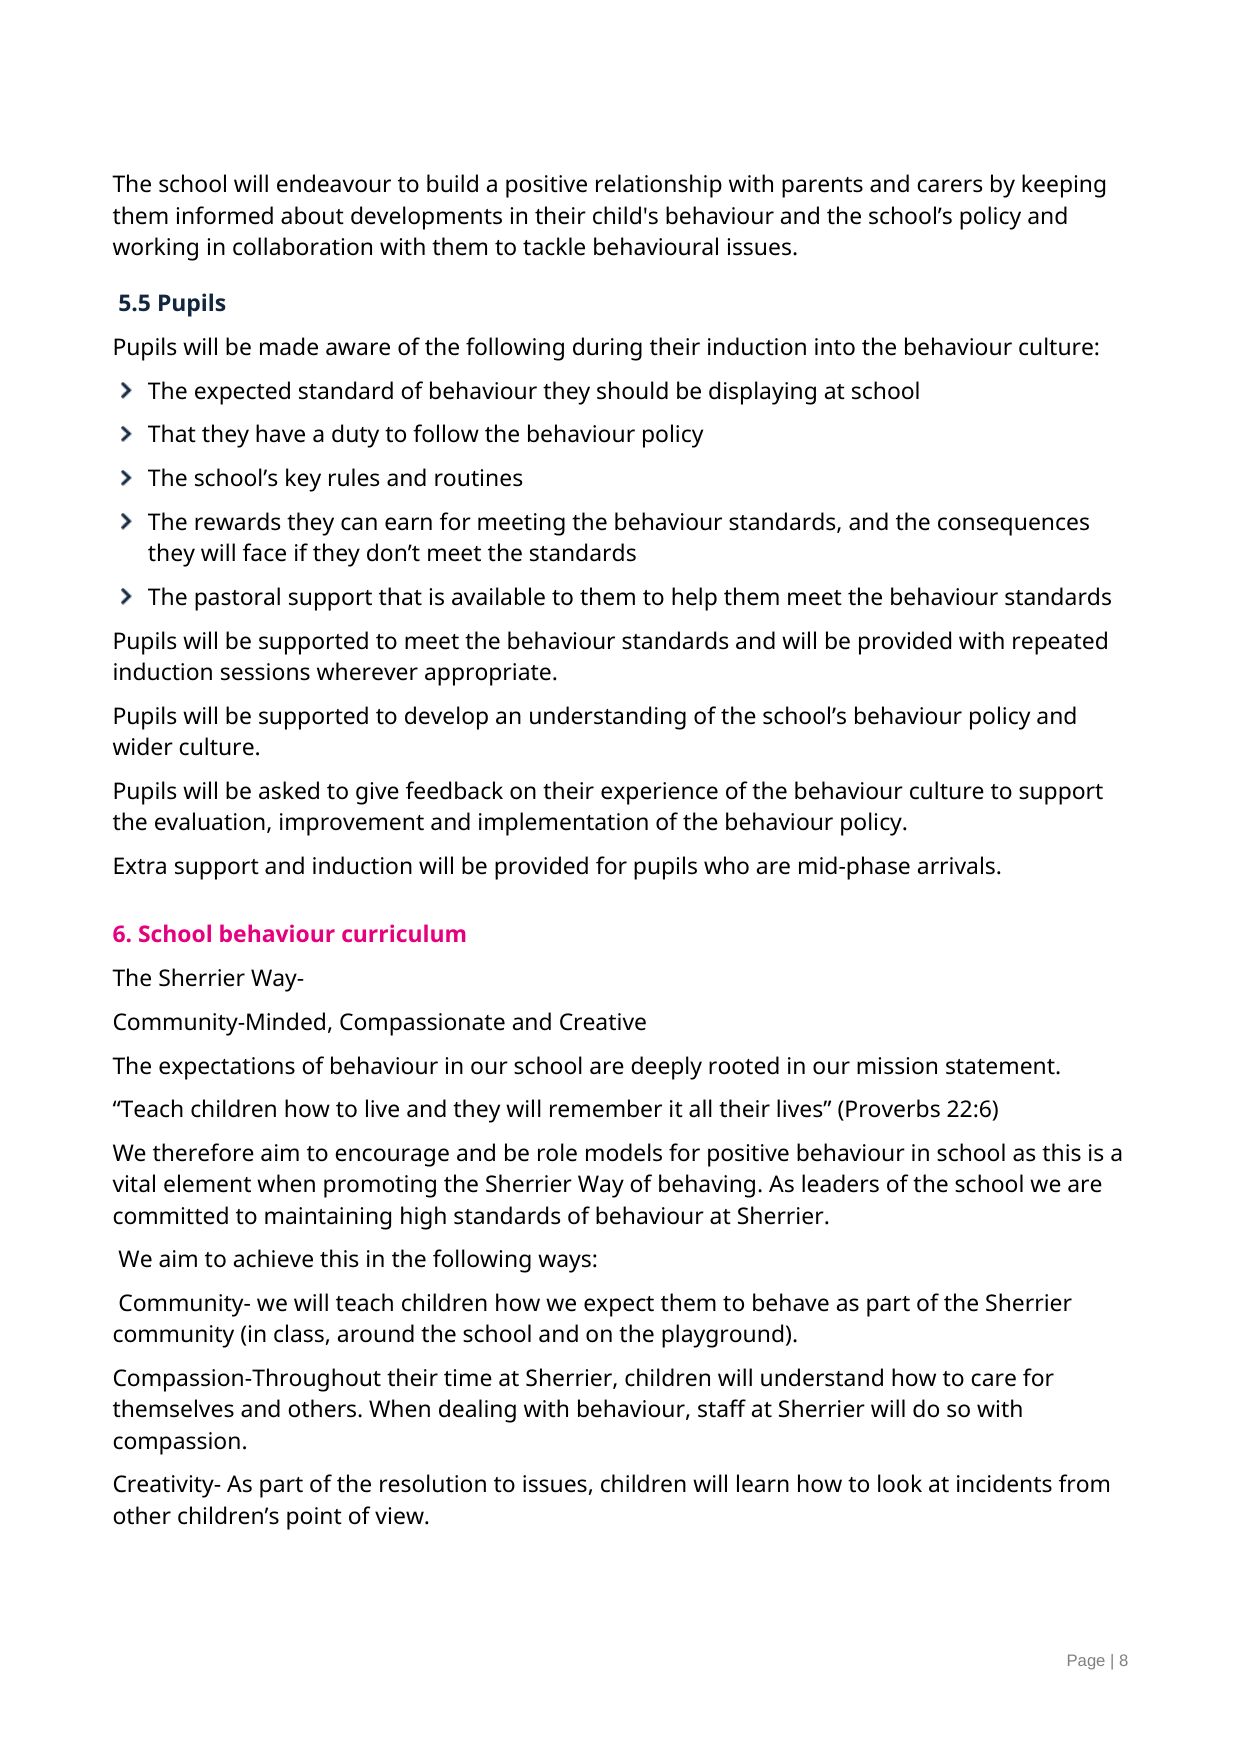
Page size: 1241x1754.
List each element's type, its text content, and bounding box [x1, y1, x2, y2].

list The rewards they can earn for meeting the behaviour standards, and the consequences they will face if they don’t meet the standards [120, 506, 1128, 568]
list Pupils will be supported to meet the behaviour standards and will be provided with repeated induction sessions wherever appropriate. [112, 625, 1128, 687]
picture [121, 426, 133, 443]
text Pupils will be made aware of the following during their induction into the behaviour culture: [112, 331, 1128, 362]
subtitle 6. School behaviour curriculum [112, 918, 1128, 950]
text The Sherrier Way- [112, 962, 1128, 993]
picture [121, 470, 133, 487]
text “Teach children how to live and they will remember it all their lives” (Proverbs 22:6) [112, 1093, 1128, 1125]
list Extra support and induction will be provided for pupils who are mid-phase arrivals. [112, 850, 1128, 881]
text We aim to achieve this in the following ways: [112, 1243, 1128, 1275]
text Community-Minded, Compassionate and Creative [112, 1006, 1128, 1037]
picture [121, 513, 133, 531]
list That they have a duty to follow the behaviour policy [120, 418, 1128, 450]
picture [121, 588, 133, 606]
text The expectations of behaviour in our school are deeply rooted in our mission statement. [112, 1050, 1128, 1081]
text Compassion-Throughout their time at Sherrier, children will understand how to care for themselves and others. When dealing with behaviour, staff at Sherrier will do so with compassion. [112, 1362, 1128, 1456]
text Creativity- As part of the resolution to issues, children will learn how to look at incidents from other children’s point of view. [112, 1468, 1128, 1531]
list The pastoral support that is available to them to help them meet the behaviour standards [120, 581, 1128, 612]
text We therefore aim to encourage and be role models for positive behaviour in school as this is a vital element when promoting the Sherrier Way of behaving. As leaders of the school we are committed to maintaining high standards of behaviour at Sherrier. [112, 1137, 1128, 1231]
list The school’s key rules and routines [120, 462, 1128, 493]
text Community- we will teach children how we expect them to behave as part of the Sherrier community (in class, around the school and on the playground). [112, 1287, 1128, 1350]
list Pupils will be supported to develop an understanding of the school’s behaviour policy and wider culture. [112, 700, 1128, 762]
text 5.5 Pupils [112, 287, 1128, 318]
picture [121, 382, 133, 400]
list Pupils will be asked to give feedback on their experience of the behaviour culture to support the evaluation, improvement and implementation of the behaviour policy. [112, 775, 1128, 837]
list The expected standard of behaviour they should be displaying at school [120, 375, 1128, 406]
text The school will endeavour to build a positive relationship with parents and carers by keeping them informed about developments in their child's behaviour and the school’s policy and working in collaboration with them to tackle behavioural issues. [112, 168, 1128, 262]
